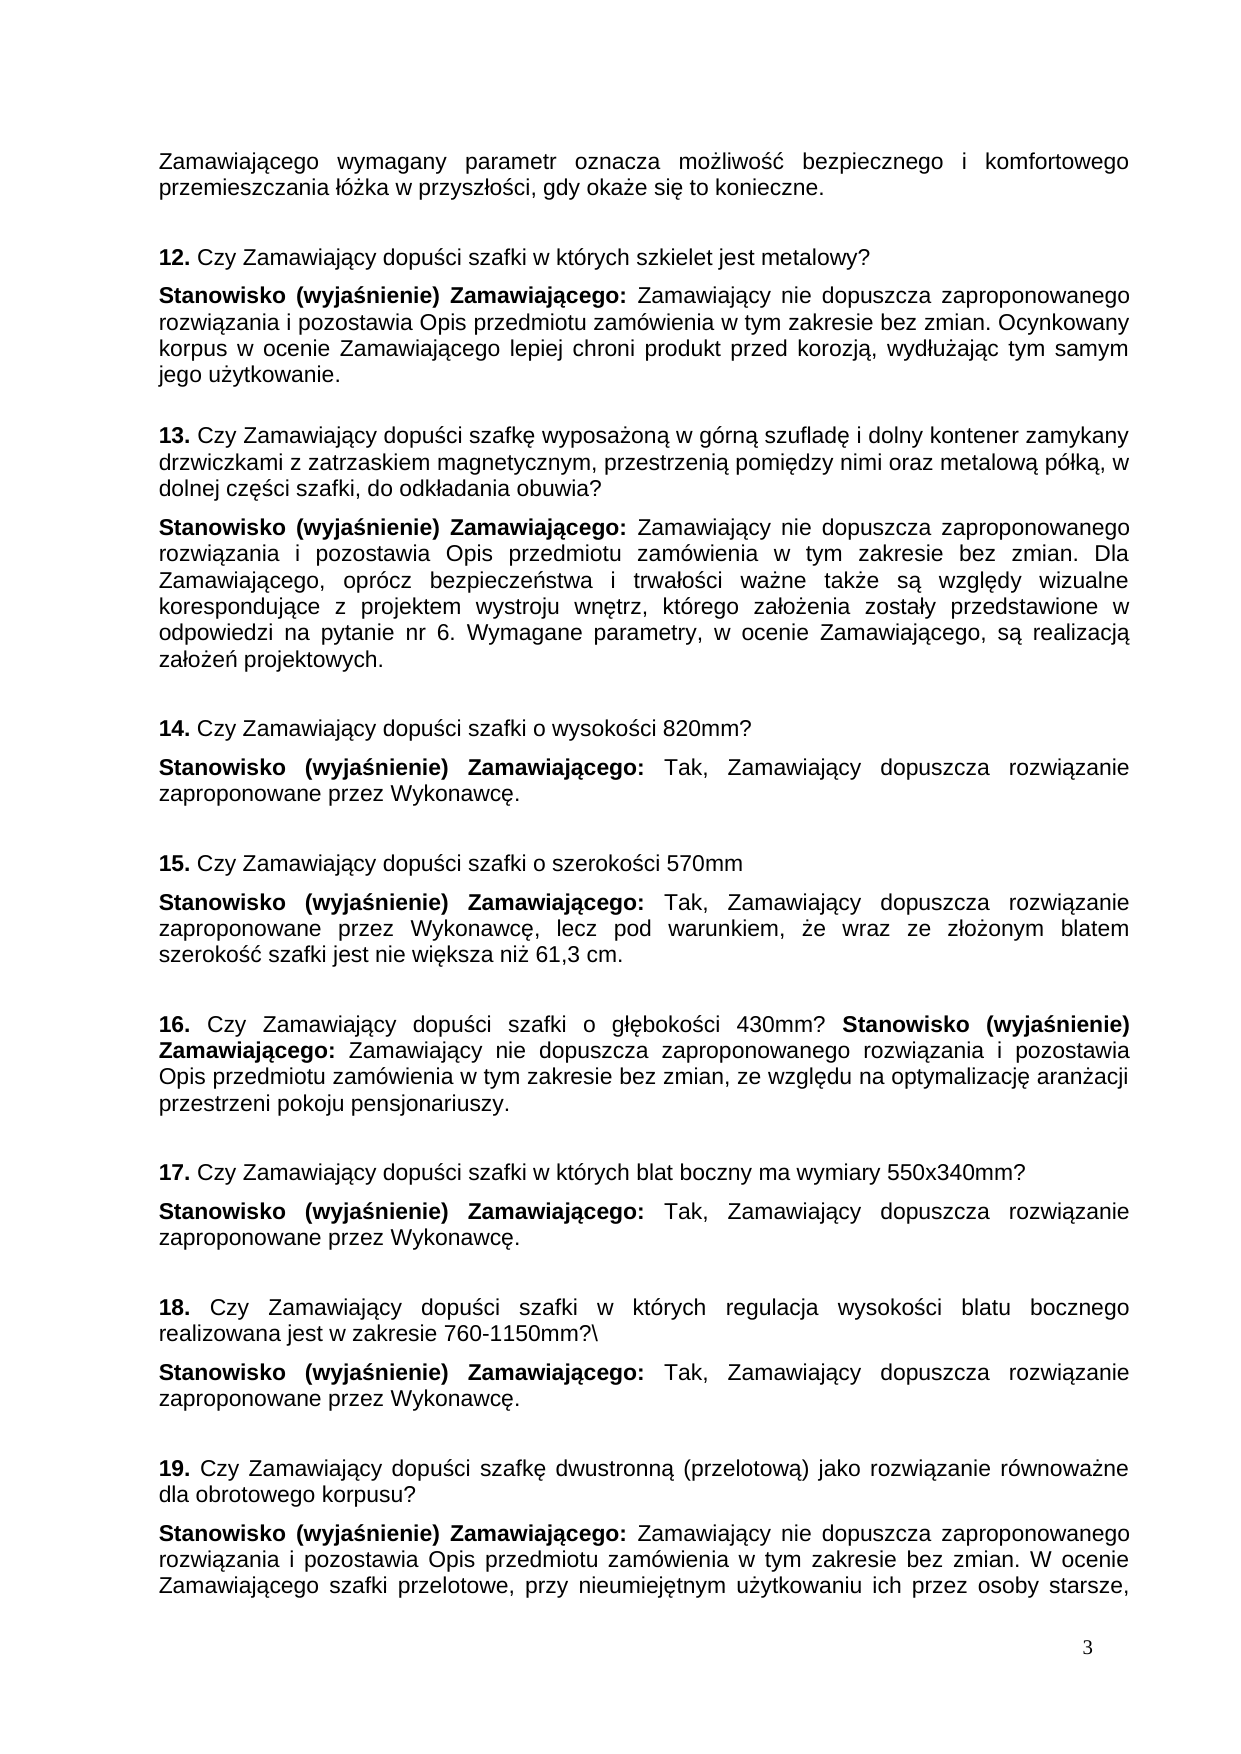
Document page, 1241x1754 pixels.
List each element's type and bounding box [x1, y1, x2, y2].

table_header [144, 148, 1133, 1599]
